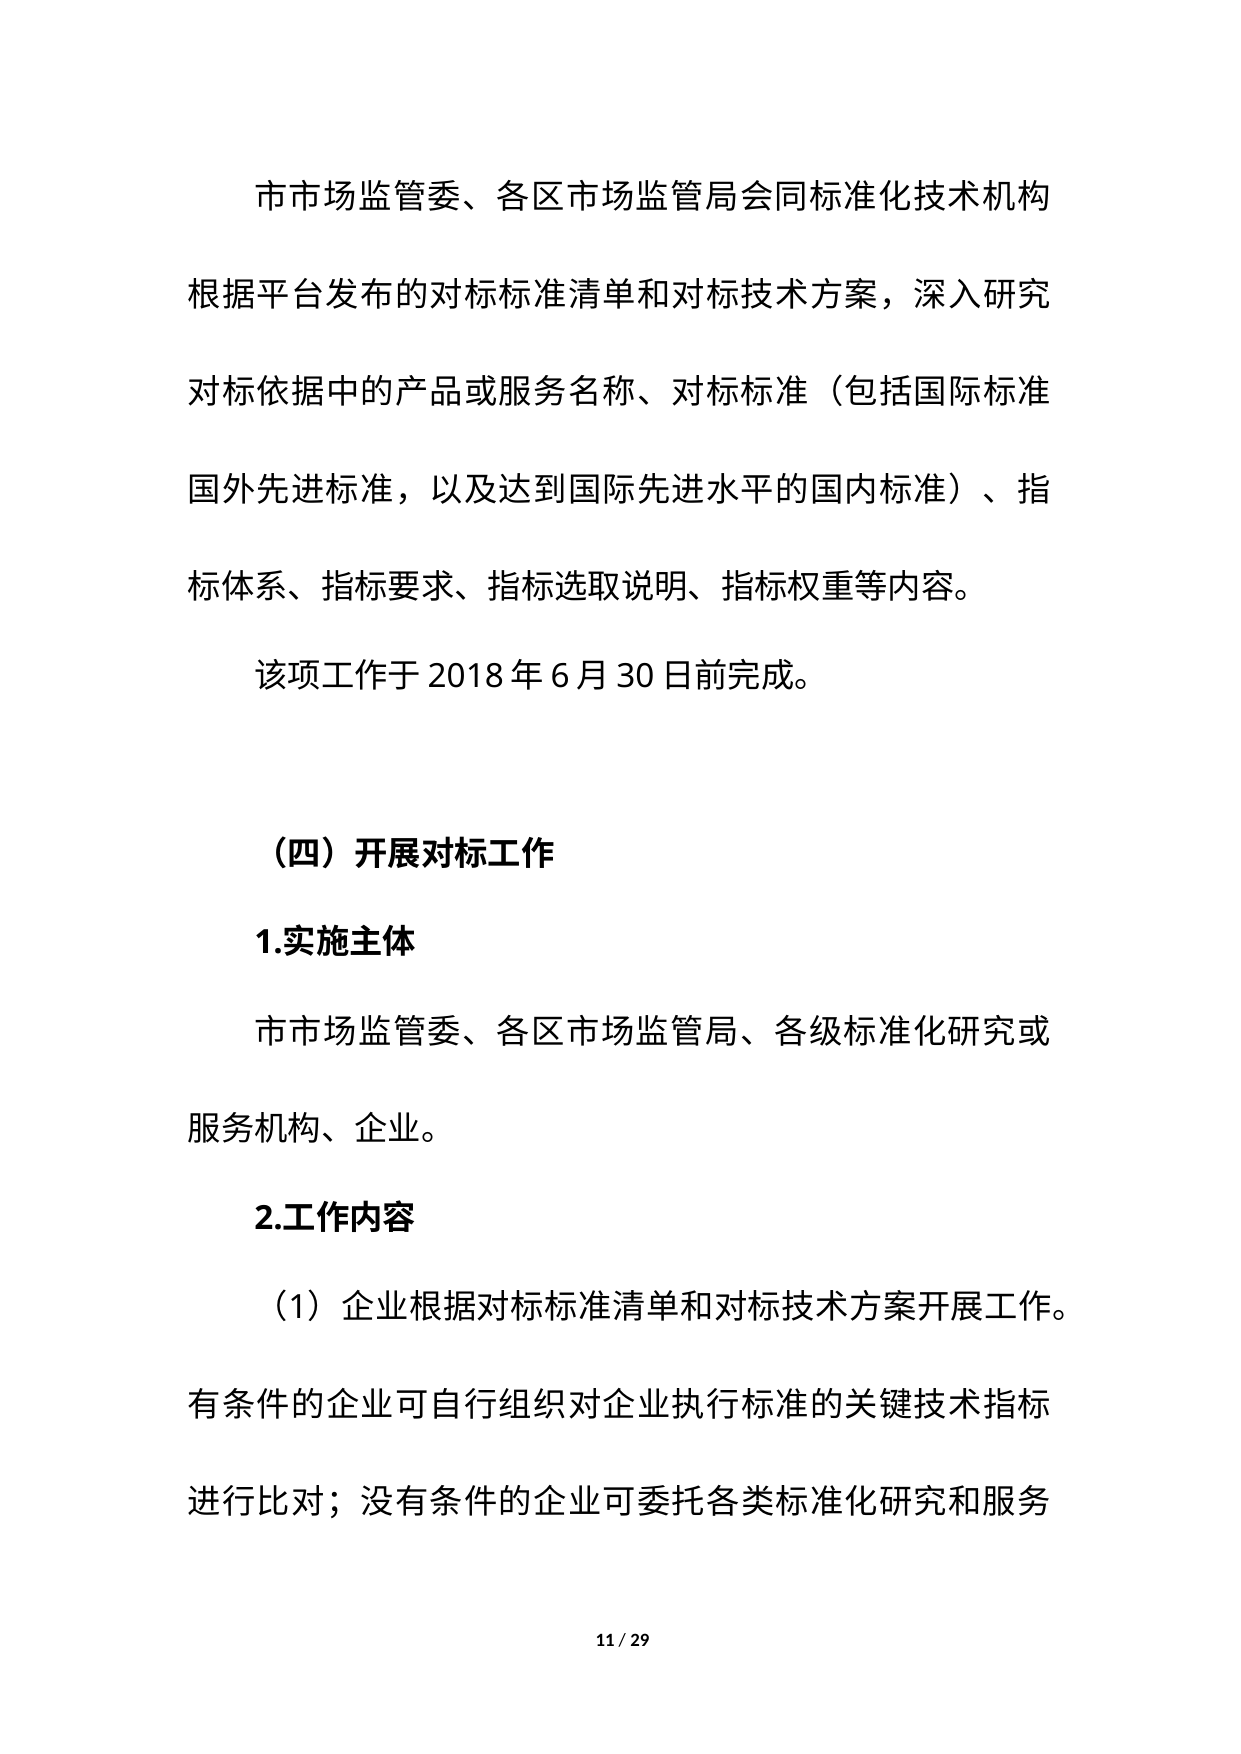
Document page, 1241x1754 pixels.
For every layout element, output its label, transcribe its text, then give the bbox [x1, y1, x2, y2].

list 1.实施主体 [187, 907, 1053, 972]
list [187, 1272, 1053, 1532]
text 市市场监管委、各区市场监管局、各级标准化研究或服务机构、企业。 [187, 996, 1053, 1159]
list 2.工作内容 [187, 1183, 1053, 1248]
list 市市场监管委、各区市场监管局会同标准化技术机构根据平台发布的对标标准清单和对标技术方案，深入研究对标依据中的产品或服务名称、对标标准（包括国际标准、国外先进标准，以及达到国际先进水平的国内标准）、指标体系、指标要求、指标选取说明、指标权重等内容。 [187, 162, 1053, 617]
list 该项工作于2018年6月30日前完成。 [187, 641, 1053, 706]
list （四）开展对标工作 [187, 818, 1053, 883]
